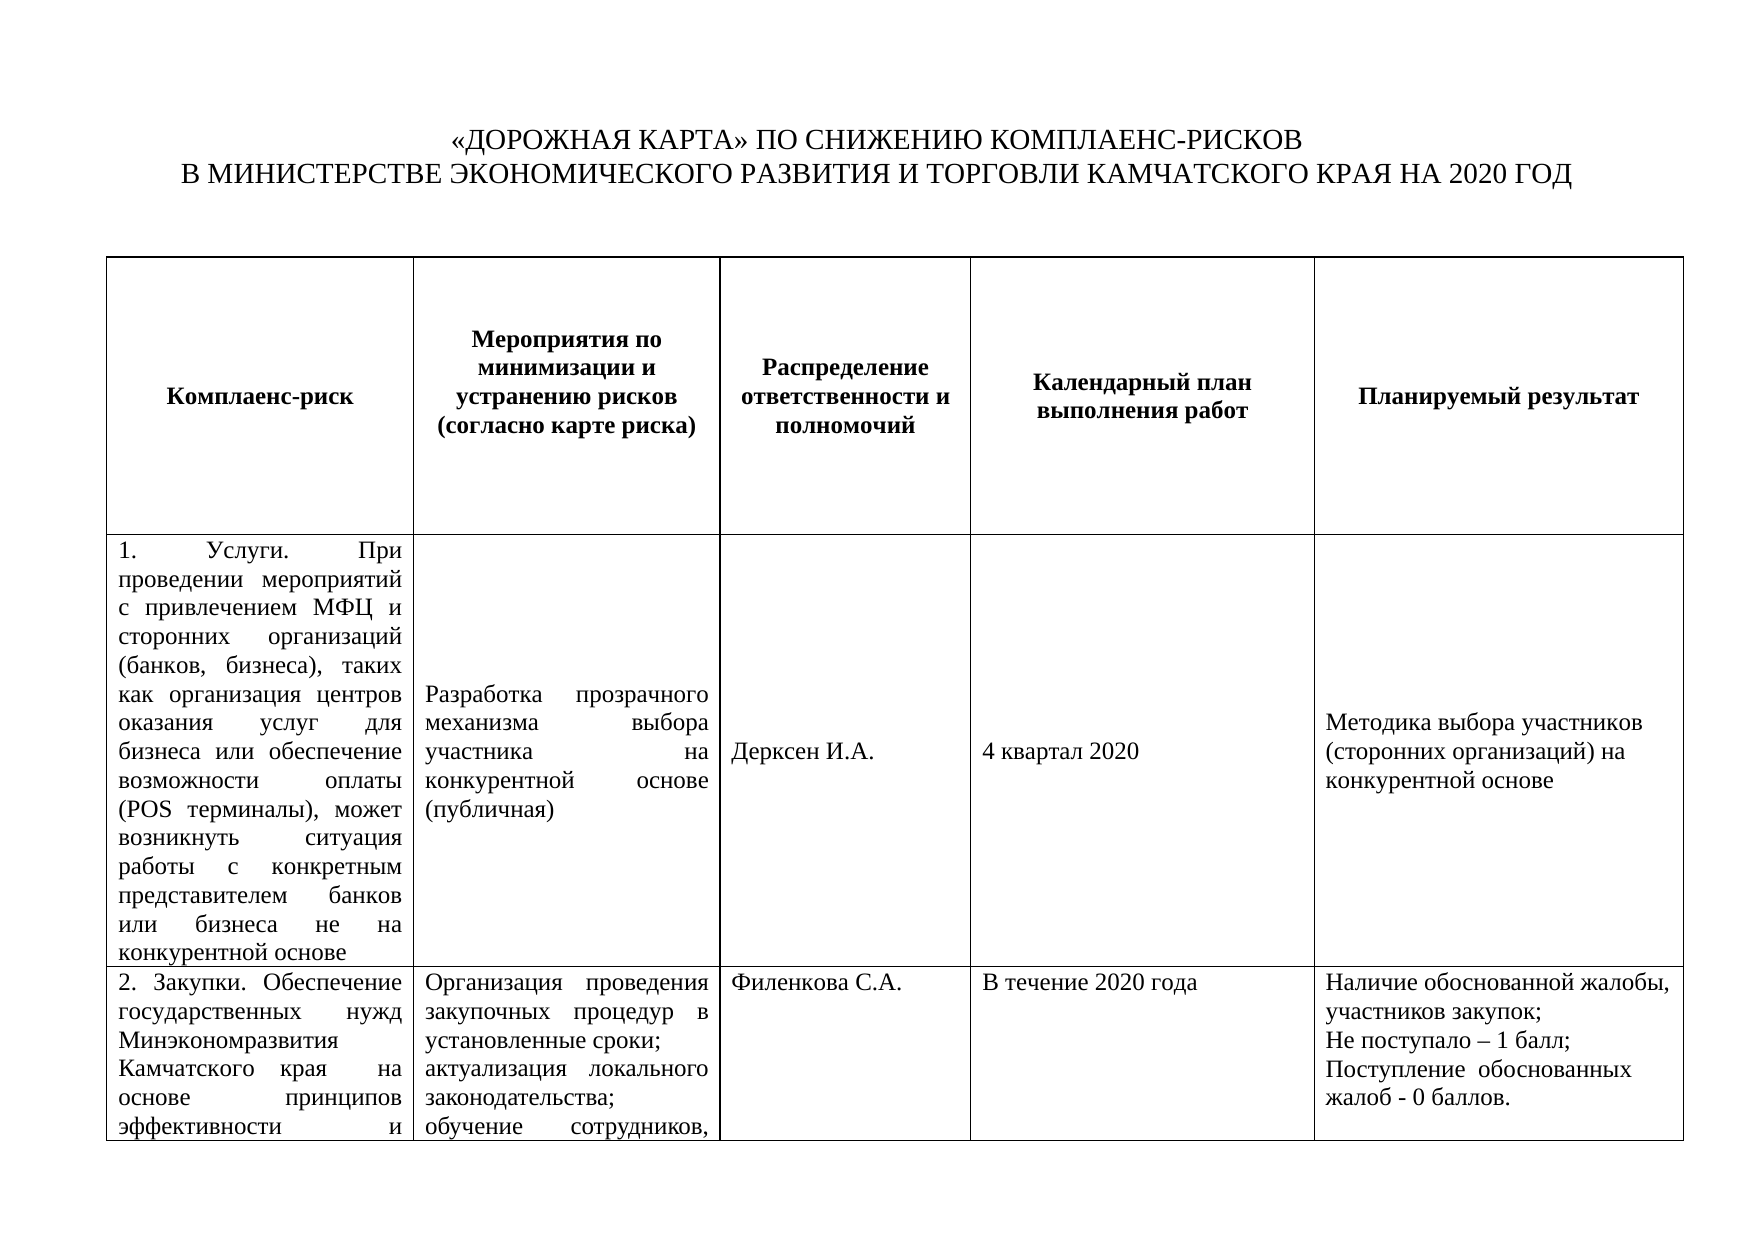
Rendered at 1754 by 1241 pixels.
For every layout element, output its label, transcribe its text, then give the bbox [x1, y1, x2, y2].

table_cell 1. Услуги. При проведении мероприятий с привлечением МФЦ и сторонних организаций (банков, бизнеса), таких как организация центров оказания услуг для бизнеса или обеспечение возможности оплаты (POS терминалы), может возникнуть ситуация работы с конкретным представителем банков или бизнеса не на конкурентной основе [107, 535, 413, 966]
table_header Комплаенс-риск [107, 258, 413, 534]
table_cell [1315, 967, 1683, 1140]
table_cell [107, 967, 413, 1140]
text «ДОРОЖНАЯ КАРТА» ПО СНИЖЕНИЮ КОМПЛАЕНС-РИСКОВ [118, 122, 1636, 156]
table_cell 4 квартал 2020 [971, 535, 1314, 966]
table_header Календарный план выполнения работ [971, 258, 1314, 534]
table_header Планируемый результат [1315, 258, 1683, 534]
text В МИНИСТЕРСТВЕ ЭКОНОМИЧЕСКОГО РАЗВИТИЯ И ТОРГОВЛИ КАМЧАТСКОГО КРАЯ НА 2020 ГОД [118, 156, 1636, 189]
table_cell Дерксен И.А. [721, 535, 970, 966]
table_cell Методика выбора участников (сторонних организаций) на конкурентной основе [1315, 535, 1683, 966]
table_header Распределение ответственности и полномочий [721, 258, 970, 534]
table_cell Филенкова С.А. [721, 967, 970, 1140]
table_header Мероприятия по минимизации и устранению рисков (согласно карте риска) [414, 258, 719, 534]
table_cell В течение 2020 года [971, 967, 1314, 1140]
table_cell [414, 967, 719, 1140]
table_cell Разработка прозрачного механизма выбора участника на конкурентной основе (публичная) [414, 535, 719, 966]
